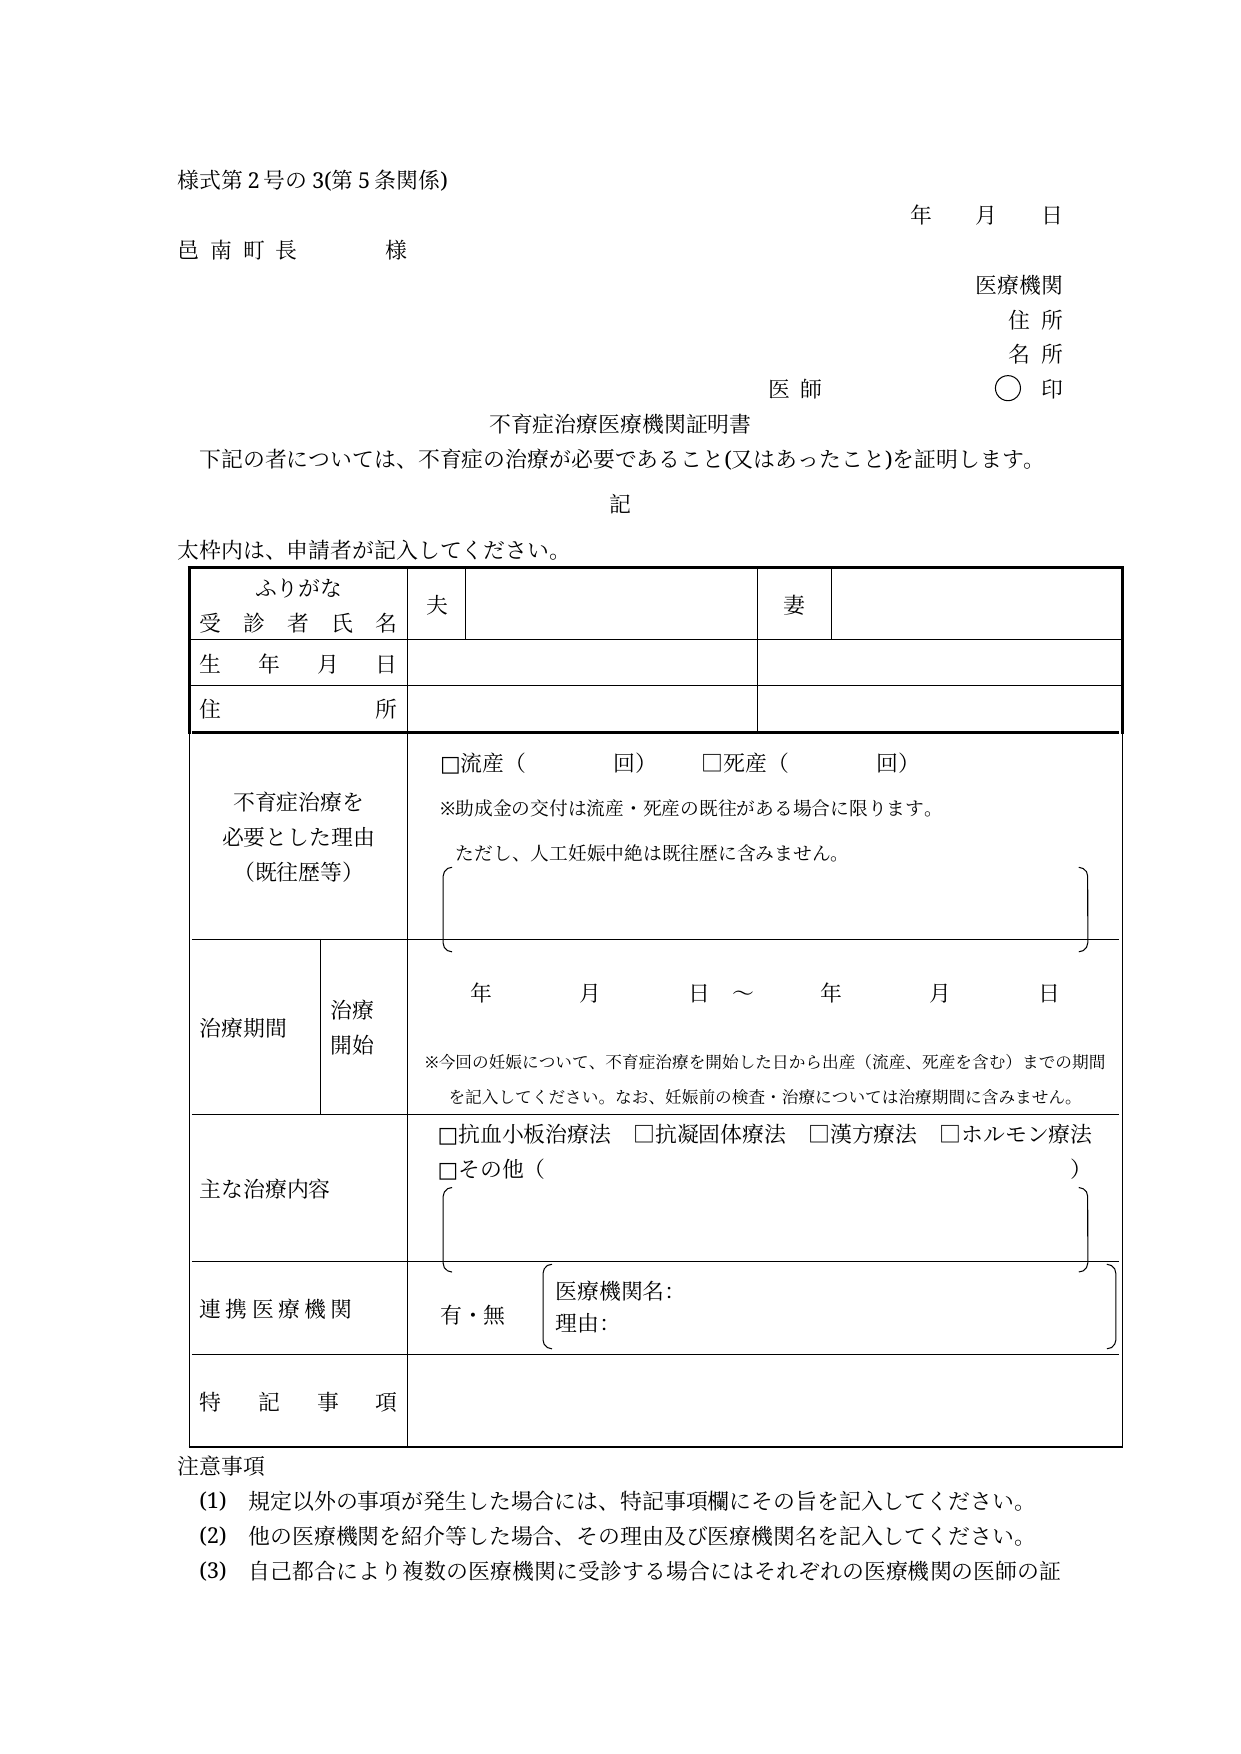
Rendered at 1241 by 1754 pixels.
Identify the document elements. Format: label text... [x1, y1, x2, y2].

text (2) 他の医療機関を紹介等した場合、その理由及び医療機関名を記入してください。 [177, 1517, 1063, 1552]
table_cell 不育症治療を 必要とした理由 （既往歴等） [190, 732, 407, 939]
text 注意事項 [177, 1447, 1063, 1482]
table_cell 主な治療内容 [190, 1114, 407, 1261]
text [177, 1552, 1063, 1587]
text 太枠内は、申請者が記入してください。 [177, 531, 1063, 566]
table_cell 治療 開始 [321, 940, 407, 1114]
table_cell [758, 640, 1121, 685]
table_cell [408, 1354, 1122, 1446]
text 様式第2号の3(第5条関係) [177, 162, 1063, 196]
table_header [832, 569, 1121, 639]
table_cell 住所 [191, 686, 407, 731]
table_cell 治療期間 [190, 939, 320, 1114]
text 下記の者については、不育症の治療が必要であること(又はあったこと)を証明します。 [177, 441, 1063, 476]
text 不育症治療医療機関証明書 [177, 406, 1063, 441]
table_cell 特記事項 [190, 1354, 407, 1446]
text 住所 [177, 301, 1063, 336]
table_cell 生年月日 [191, 640, 407, 685]
text 邑南町長 様 [177, 231, 1063, 266]
table_header ふりがな 受診者氏名 [191, 569, 407, 639]
text 医師 印 [177, 371, 1063, 406]
table_header 夫 [408, 569, 465, 639]
table_cell 年 月 日 ～ 年 月 日 ※今回の妊娠について、不育症治療を開始した日から出産（流産、死産を含む）までの期間を記入してください。なお、妊娠前の検査・治療については治療期間に含みません。 [408, 939, 1122, 1114]
text 名所 [177, 336, 1063, 371]
table_header [466, 569, 757, 639]
table_cell [408, 686, 757, 731]
text 年 月 日 [177, 196, 1063, 231]
table_cell [408, 640, 757, 685]
table_cell 有・無 [408, 1261, 1122, 1354]
text 記 [177, 486, 1063, 521]
table_cell 連携医療機関 [190, 1261, 407, 1354]
table_cell [758, 686, 1121, 731]
text (1) 規定以外の事項が発生した場合には、特記事項欄にその旨を記入してください。 [177, 1482, 1063, 1517]
text 医療機関 [177, 266, 1063, 301]
table_header 妻 [758, 569, 831, 639]
table_cell □流産（ 回） □死産（ 回） ※助成金の交付は流産・死産の既往がある場合に限ります。 ただし、人工妊娠中絶は既往歴に含みません。 [408, 731, 1122, 939]
table_cell □抗血小板治療法 □抗凝固体療法 □漢方療法 □ホルモン療法 □その他（ ） [408, 1114, 1122, 1261]
